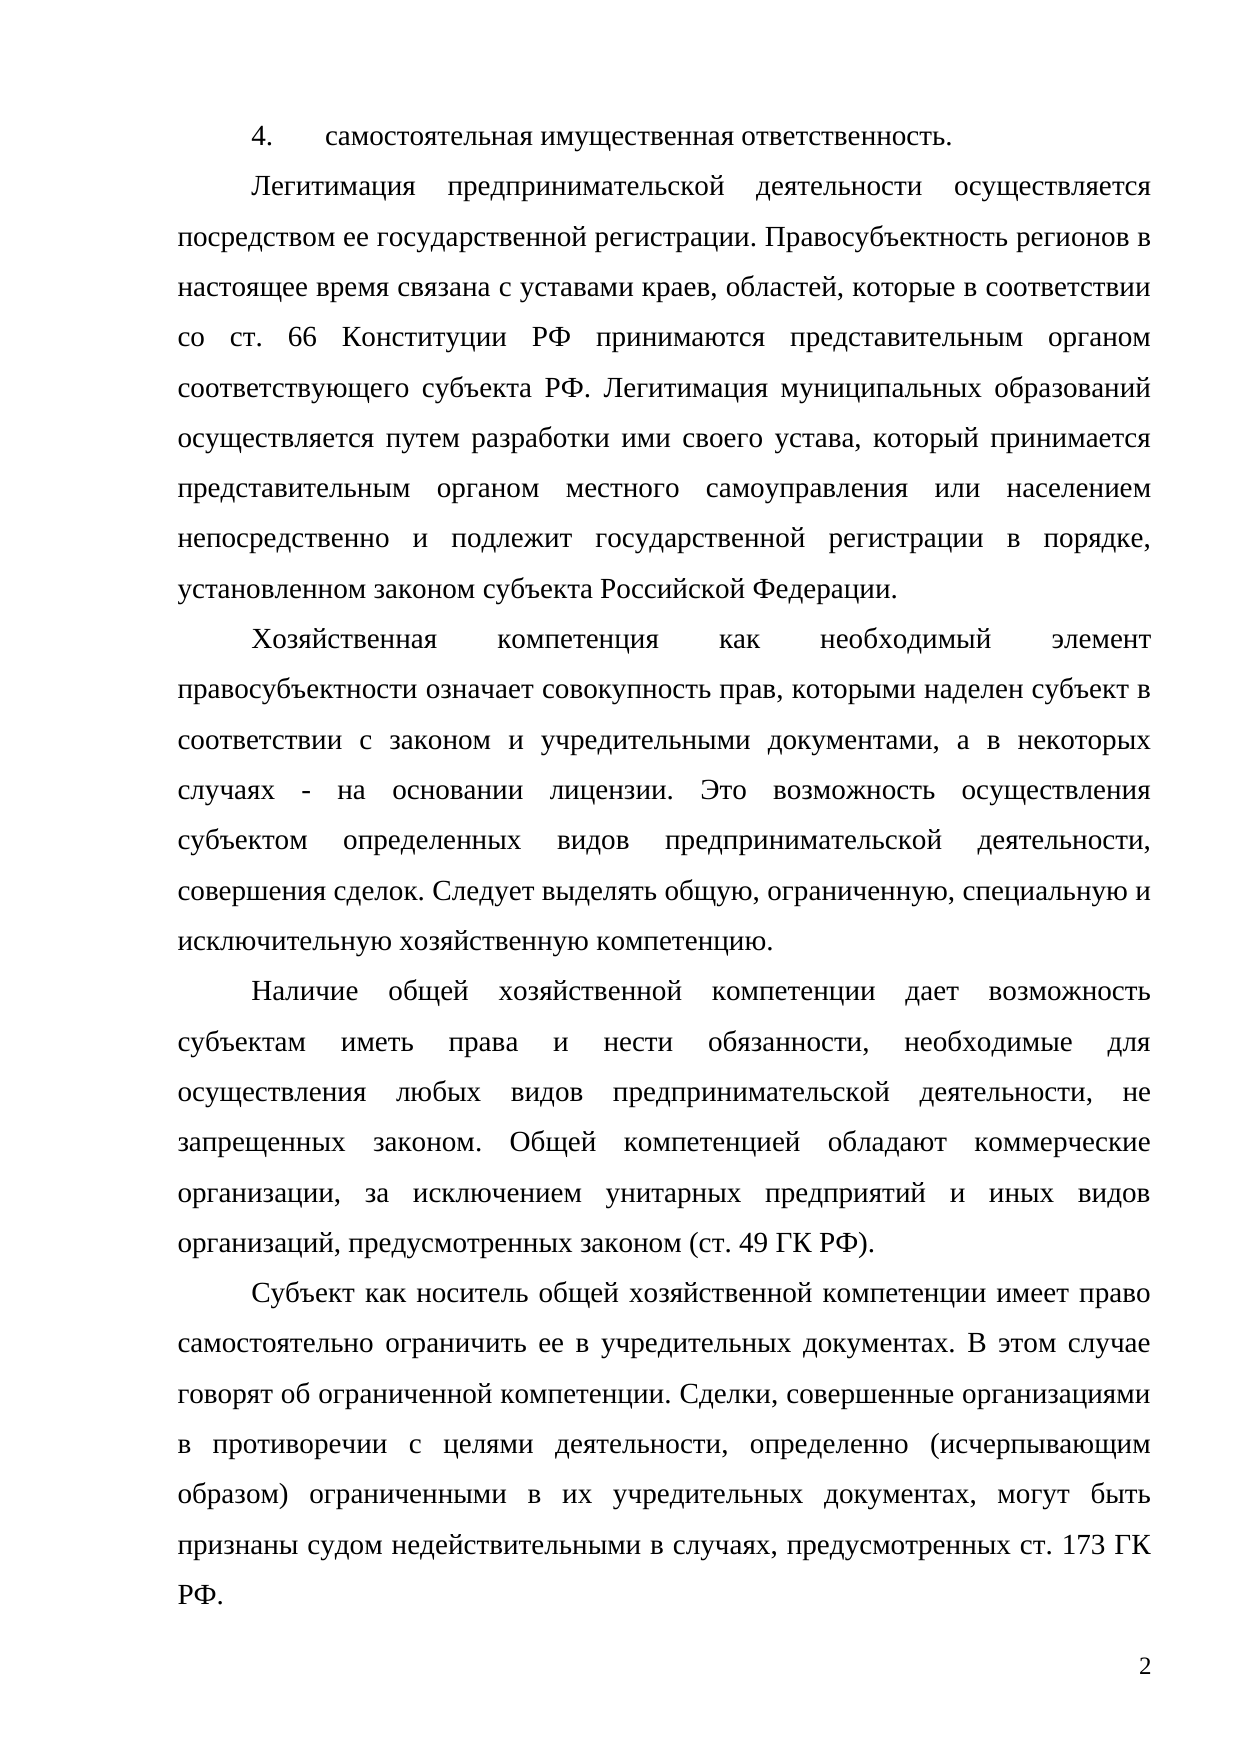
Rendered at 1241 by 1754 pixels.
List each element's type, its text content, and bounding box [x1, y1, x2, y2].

text Легитимация предпринимательской деятельности осуществляется посредством ее государственной регистрации. Правосубъектность регионов в настоящее время связана с уставами краев, областей, которые в соответствии со ст. 66 Конституции РФ принимаются представительным органом соответствующего субъекта РФ. Легитимация муниципальных образований осуществляется путем разработки ими своего устава, который принимается представительным органом местного самоуправления или населением непосредственно и подлежит государственной регистрации в порядке, установленном законом субъекта Российской Федерации. [177, 168, 1152, 604]
list самостоятельная имущественная ответственность. [177, 118, 1152, 152]
text Субъект как носитель общей хозяйственной компетенции имеет право самостоятельно ограничить ее в учредительных документах. В этом случае говорят об ограниченной компетенции. Сделки, совершенные организациями в противоречии с целями деятельности, определенно (исчерпывающим образом) ограниченными в их учредительных документах, могут быть признаны судом недействительными в случаях, предусмотренных ст. 173 ГК РФ. [177, 1275, 1152, 1611]
text Хозяйственная компетенция как необходимый элемент правосубъектности означает совокупность прав, которыми наделен субъект в соответствии с законом и учредительными документами, а в некоторых случаях - на основании лицензии. Это возможность осуществления субъектом определенных видов предпринимательской деятельности, совершения сделок. Следует выделять общую, ограниченную, специальную и исключительную хозяйственную компетенцию. [177, 621, 1152, 957]
text Наличие общей хозяйственной компетенции дает возможность субъектам иметь права и нести обязанности, необходимые для осуществления любых видов предпринимательской деятельности, не запрещенных законом. Общей компетенцией обладают коммерческие организации, за исключением унитарных предприятий и иных видов организаций, предусмотренных законом (ст. 49 ГК РФ). [177, 973, 1152, 1258]
